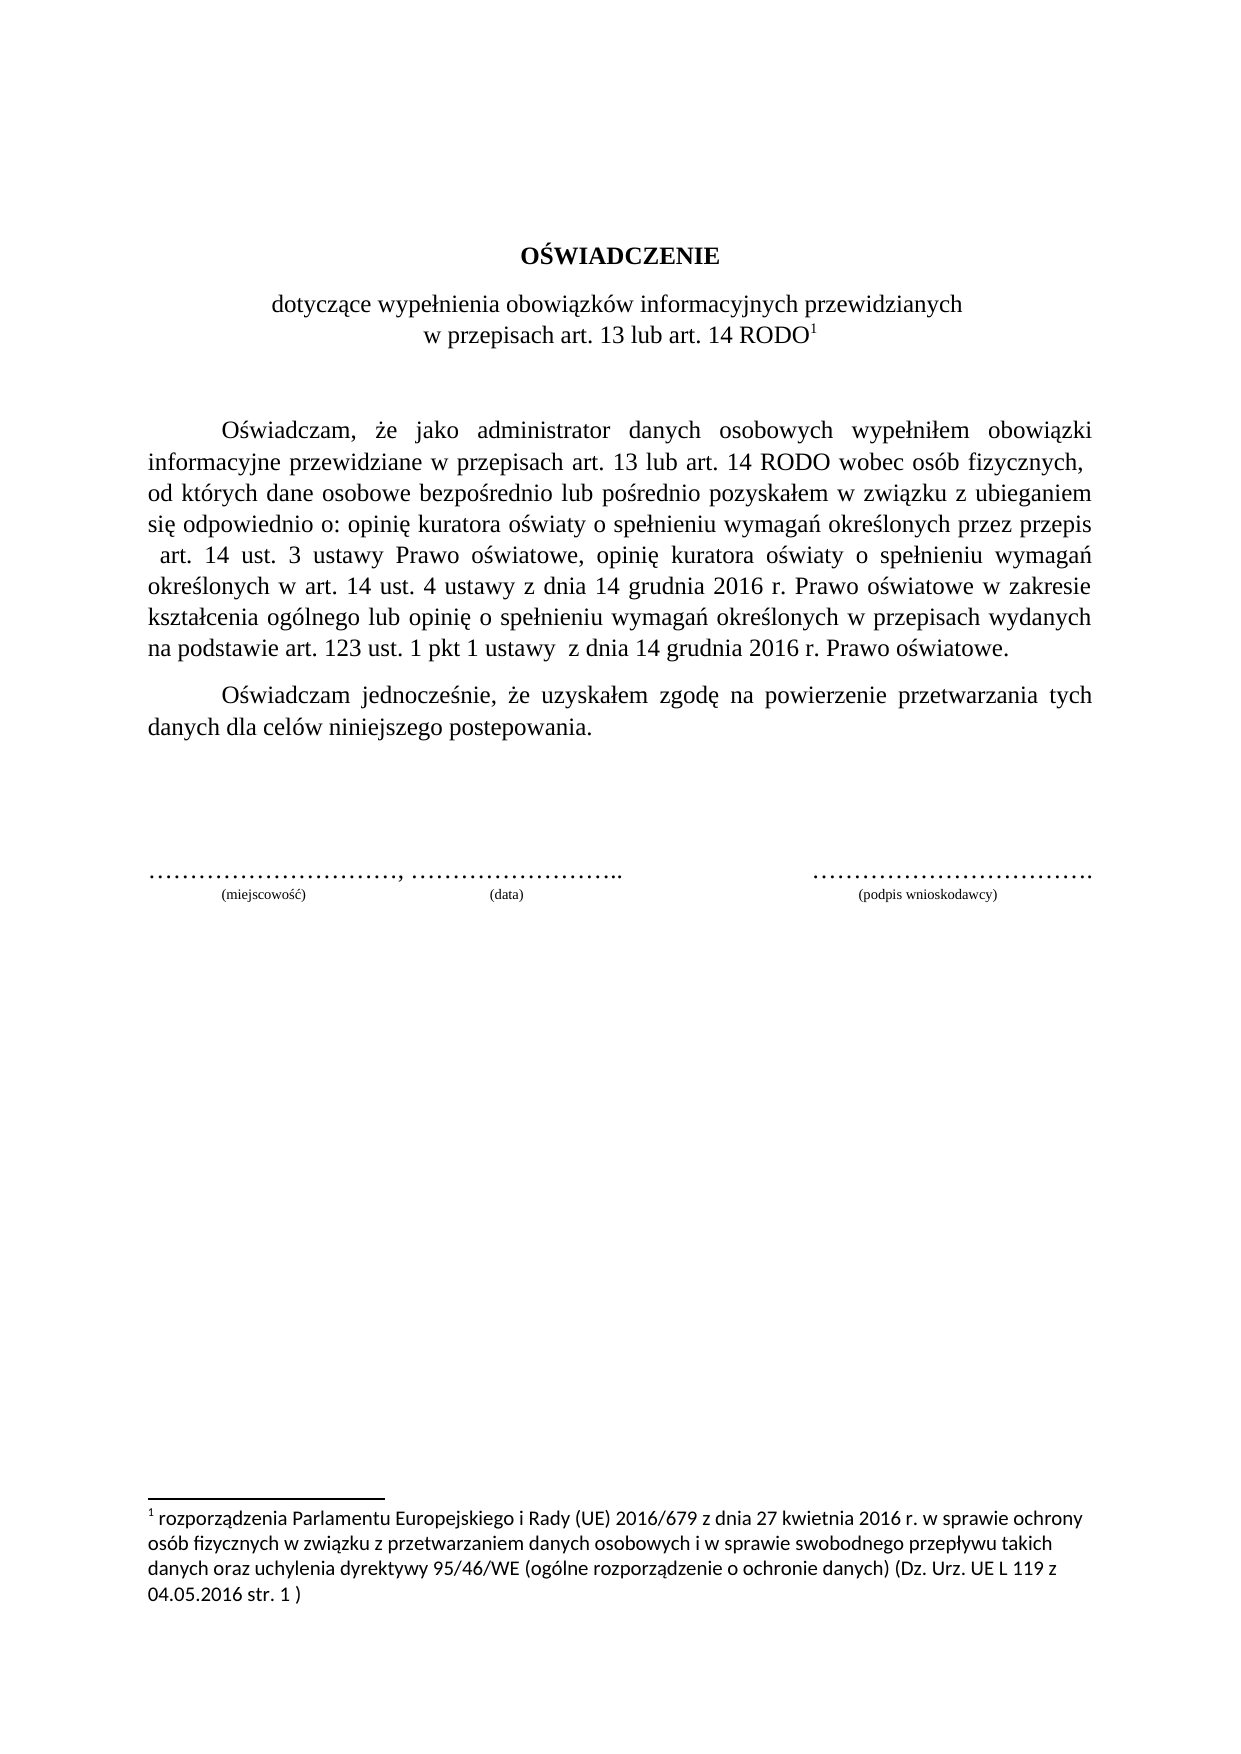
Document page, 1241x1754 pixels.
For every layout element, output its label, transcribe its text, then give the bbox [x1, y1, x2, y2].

text (miejscowość) (data) (podpis wnioskodawcy) [221, 886, 1093, 914]
text …………………………, …………………….. ……………………………. [148, 855, 1093, 883]
text OŚWIADCZENIE [148, 241, 1093, 270]
text Oświadczam, że jako administrator danych osobowych wypełniłem obowiązki informacyjne przewidziane w przepisach art. 13 lub art. 14 RODO wobec osób fizycznych, od których dane osobowe bezpośrednio lub pośrednio pozyskałem w związku z ubieganiem się odpowiednio o: opinię kuratora oświaty o spełnieniu wymagań określonych przez przepis art. 14 ust. 3 ustawy Prawo oświatowe, opinię kuratora oświaty o spełnieniu wymagań określonych w art. 14 ust. 4 ustawy z dnia 14 grudnia 2016 r. Prawo oświatowe w zakresie kształcenia ogólnego lub opinię o spełnieniu wymagań określonych w przepisach wydanych na podstawie art. 123 ust. 1 pkt 1 ustawy z dnia 14 grudnia 2016 r. Prawo oświatowe. [148, 416, 1093, 662]
text Oświadczam jednocześnie, że uzyskałem zgodę na powierzenie przetwarzania tych danych dla celów niniejszego postepowania. [148, 681, 1093, 740]
text dotyczące wypełnienia obowiązków informacyjnych przewidzianych w przepisach art. 13 lub art. 14 RODO [148, 289, 1093, 349]
